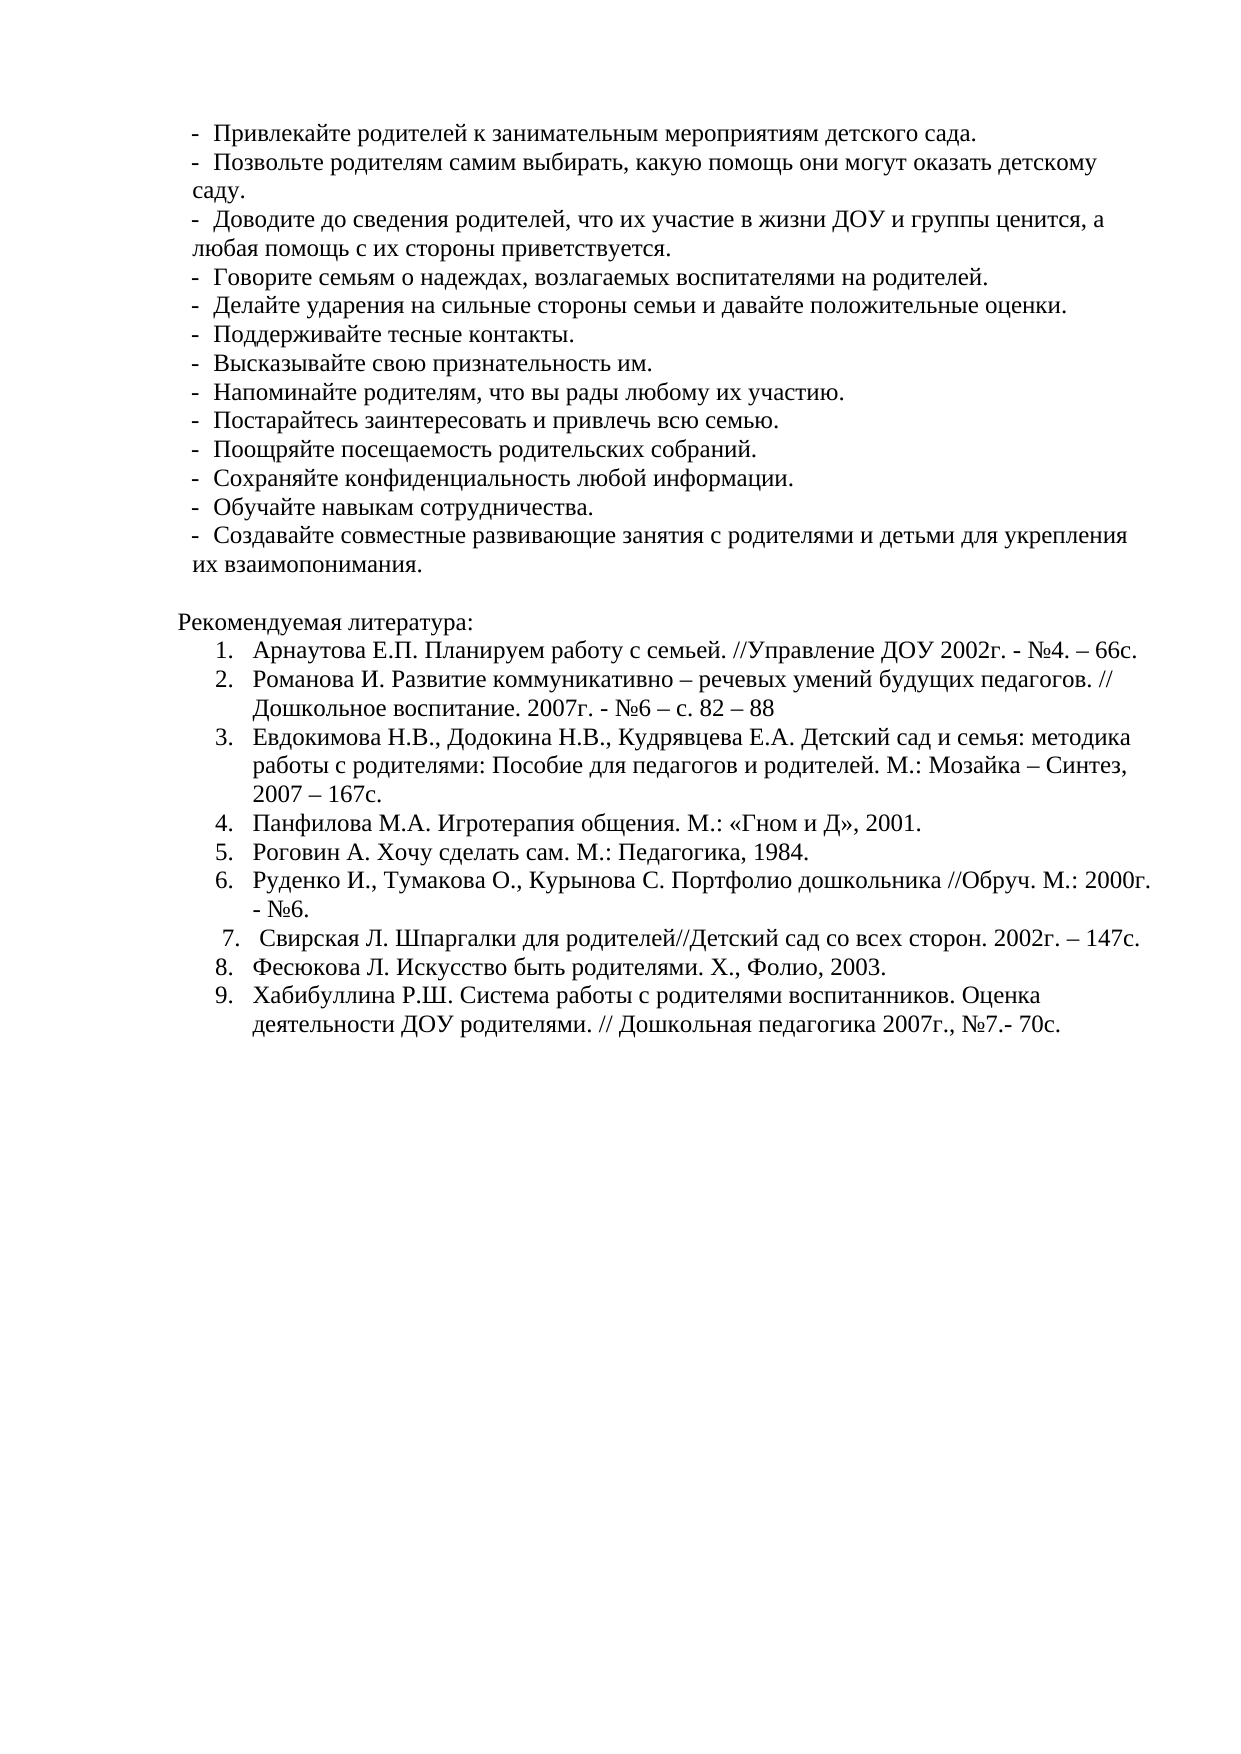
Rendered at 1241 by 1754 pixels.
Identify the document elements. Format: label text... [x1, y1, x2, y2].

list Обучайте навыкам сотрудничества. [191, 492, 1152, 521]
list Арнаутова Е.П. Планируем работу с семьей. //Управление ДОУ 2002г. - №4. – 66с. [215, 636, 1152, 664]
list Роговин А. Хочу сделать сам. М.: Педагогика, 1984. [215, 837, 1152, 866]
list Панфилова М.А. Игротерапия общения. М.: «Гном и Д», 2001. [215, 808, 1152, 837]
list Романова И. Развитие коммуникативно – речевых умений будущих педагогов. // Дошкольное воспитание. 2007г. - №6 – с. 82 – 88 [215, 664, 1152, 722]
list Говорите семьям о надеждах, возлагаемых воспитателями на родителей. [191, 262, 1152, 291]
list Постарайтесь заинтересовать и привлечь всю семью. [191, 406, 1152, 434]
list Фесюкова Л. Искусство быть родителями. Х., Фолио, 2003. [215, 952, 1152, 981]
text Рекомендуемая литература: [177, 607, 1152, 636]
list Поощряйте посещаемость родительских собраний. [191, 434, 1152, 463]
list Привлекайте родителей к занимательным мероприятиям детского сада. [191, 118, 1152, 147]
list Евдокимова Н.В., Додокина Н.В., Кудрявцева Е.А. Детский сад и семья: методика работы с родителями: Пособие для педагогов и родителей. М.: Мозайка – Синтез, 2007 – 167с. [215, 722, 1152, 808]
list Доводите до сведения родителей, что их участие в жизни ДОУ и группы ценится, а любая помощь с их стороны приветствуется. [191, 204, 1152, 262]
list Высказывайте свою признательность им. [191, 348, 1152, 377]
text 7. Свирская Л. Шпаргалки для родителей//Детский сад со всех сторон. 2002г. – 147с. [222, 923, 1152, 952]
list Напоминайте родителям, что вы рады любому их участию. [191, 377, 1152, 406]
list Руденко И., Тумакова О., Курынова С. Портфолио дошкольника //Обруч. М.: 2000г. - №6. [215, 866, 1152, 923]
list Создавайте совместные развивающие занятия с родителями и детьми для укрепления их взаимопонимания. [191, 521, 1152, 578]
list Поддерживайте тесные контакты. [191, 319, 1152, 348]
list Делайте ударения на сильные стороны семьи и давайте положительные оценки. [191, 291, 1152, 319]
list Хабибуллина Р.Ш. Система работы с родителями воспитанников. Оценка деятельности ДОУ родителями. // Дошкольная педагогика 2007г., №7.- 70с. [215, 981, 1152, 1038]
list Позвольте родителям самим выбирать, какую помощь они могут оказать детскому саду. [191, 147, 1152, 204]
list Сохраняйте конфиденциальность любой информации. [191, 463, 1152, 492]
